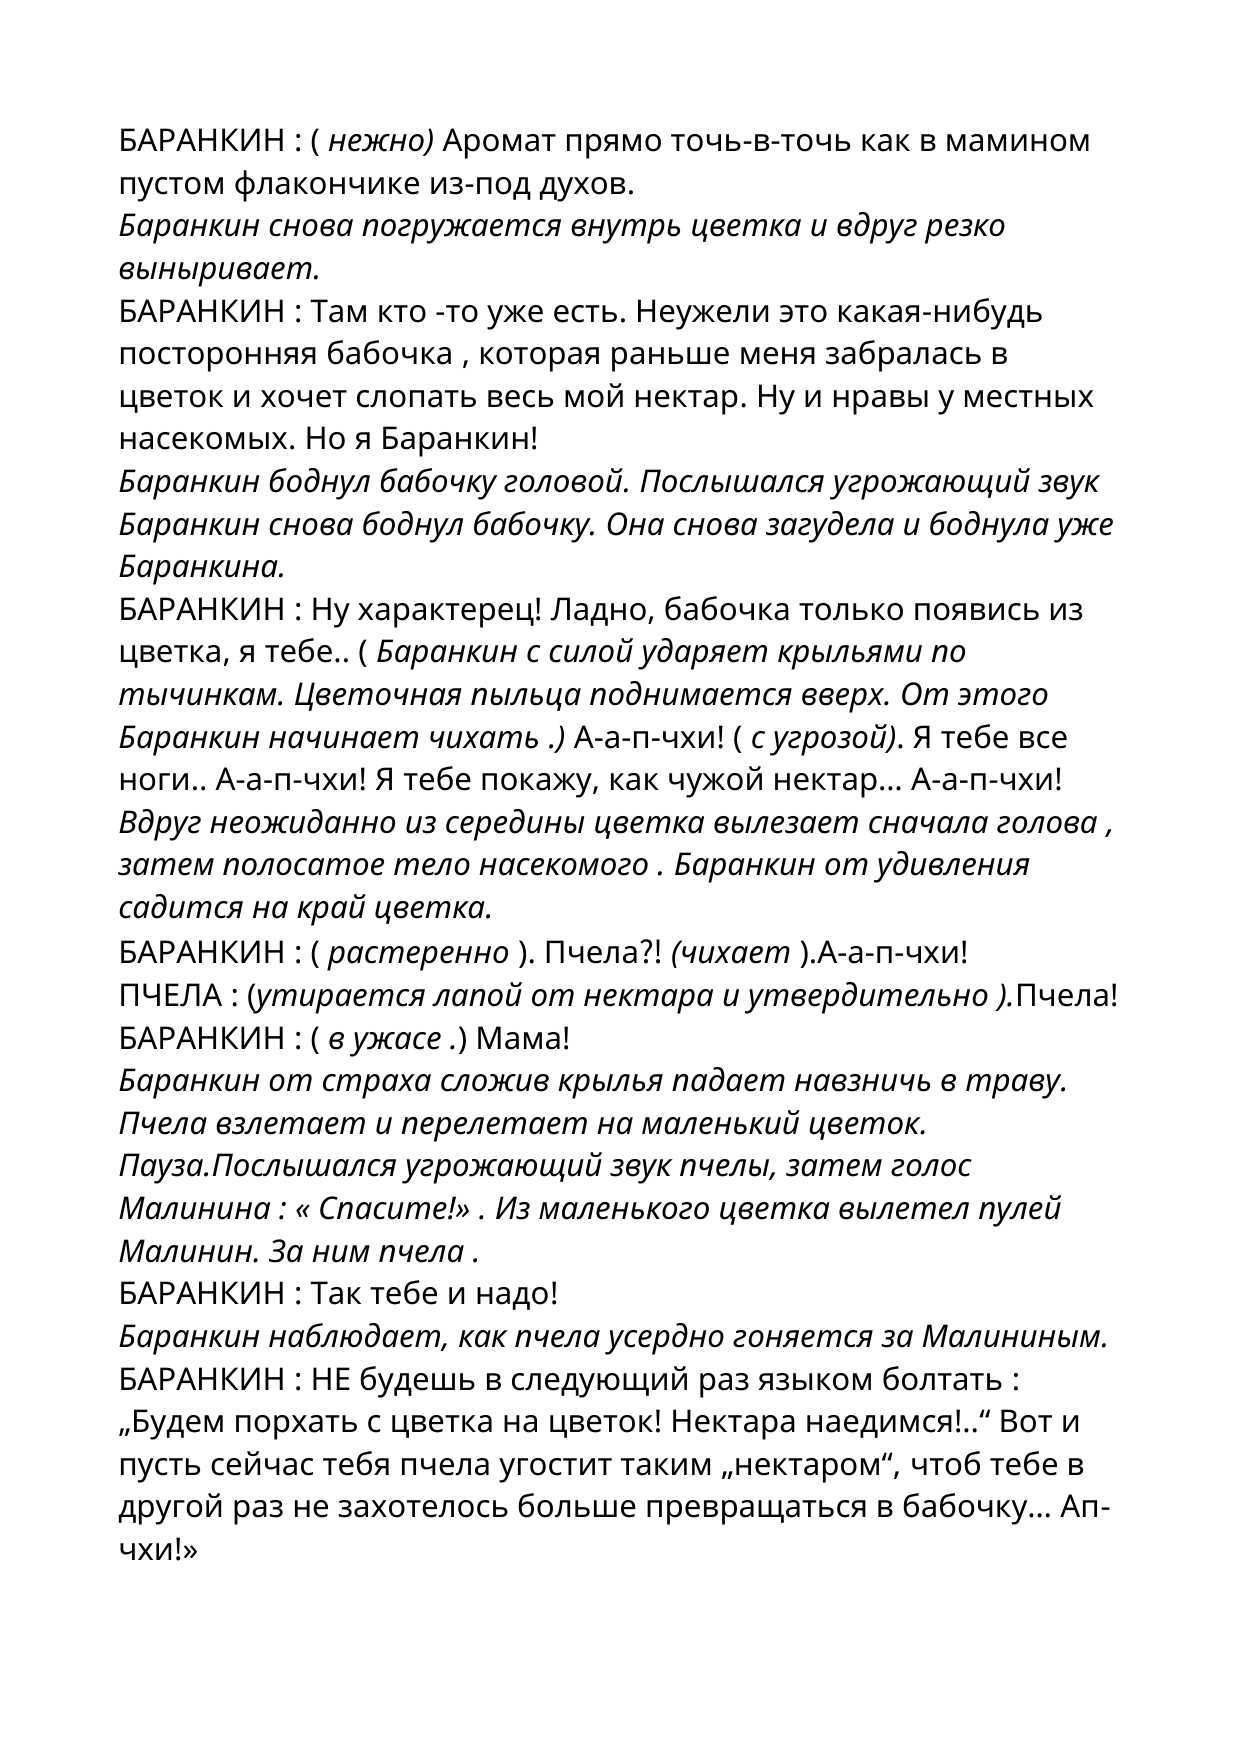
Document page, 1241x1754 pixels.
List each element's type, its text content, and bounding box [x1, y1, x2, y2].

text Баранкин боднул бабочку головой. Послышался угрожающий звук Баранкин снова боднул бабочку. Она снова загудела и боднула уже Баранкина. [118, 459, 1122, 587]
text Вдруг неожиданно из середины цветка вылезает сначала голова , затем полосатое тело насекомого . Баранкин от удивления садится на край цветка. [118, 800, 1122, 928]
text БАРАНКИН : ( нежно) Аромат прямо точь-в-точь как в мамином пустом флакончике из-под духов. [118, 118, 1122, 203]
text БАРАНКИН : НЕ будешь в следующий раз языком болтать : „Будем порхать с цветка на цветок! Нектара наедимся!..“ Вот и пусть сейчас тебя пчела угостит таким „нектаром“, чтоб тебе в другой раз не захотелось больше превращаться в бабочку… Ап-чхи!» [118, 1356, 1122, 1569]
text Баранкин от страха сложив крылья падает навзничь в траву. Пчела взлетает и перелетает на маленький цветок. Пауза.Послышался угрожающий звук пчелы, затем голос Малинина : « Спасите!» . Из маленького цветка вылетел пулей Малинин. За ним пчела . [118, 1058, 1122, 1271]
text БАРАНКИН : ( в ужасе .) Мама! [118, 1016, 1122, 1058]
text БАРАНКИН : Ну характерец! Ладно, бабочка только появись из цветка, я тебе.. ( Баранкин с силой ударяет крыльями по тычинкам. Цветочная пыльца поднимается вверх. От этого Баранкин начинает чихать .) А-а-п-чхи! ( с угрозой). Я тебе все ноги.. А-а-п-чхи! Я тебе покажу, как чужой нектар… А-а-п-чхи! [118, 587, 1122, 800]
text БАРАНКИН : ( растеренно ). Пчела?! (чихает ).А-а-п-чхи! [118, 928, 1122, 973]
text Баранкин наблюдает, как пчела усердно гоняется за Малининым. [118, 1314, 1122, 1356]
text Баранкин снова погружается внутрь цветка и вдруг резко выныривает. [118, 203, 1122, 288]
text БАРАНКИН : Там кто -то уже есть. Неужели это какая-нибудь посторонняя бабочка , которая раньше меня забралась в цветок и хочет слопать весь мой нектар. Ну и нравы у местных насекомых. Но я Баранкин! [118, 288, 1122, 459]
text ПЧЕЛА : (утирается лапой от нектара и утвердительно ).Пчела! [118, 973, 1122, 1016]
text БАРАНКИН : Так тебе и надо! [118, 1271, 1122, 1314]
